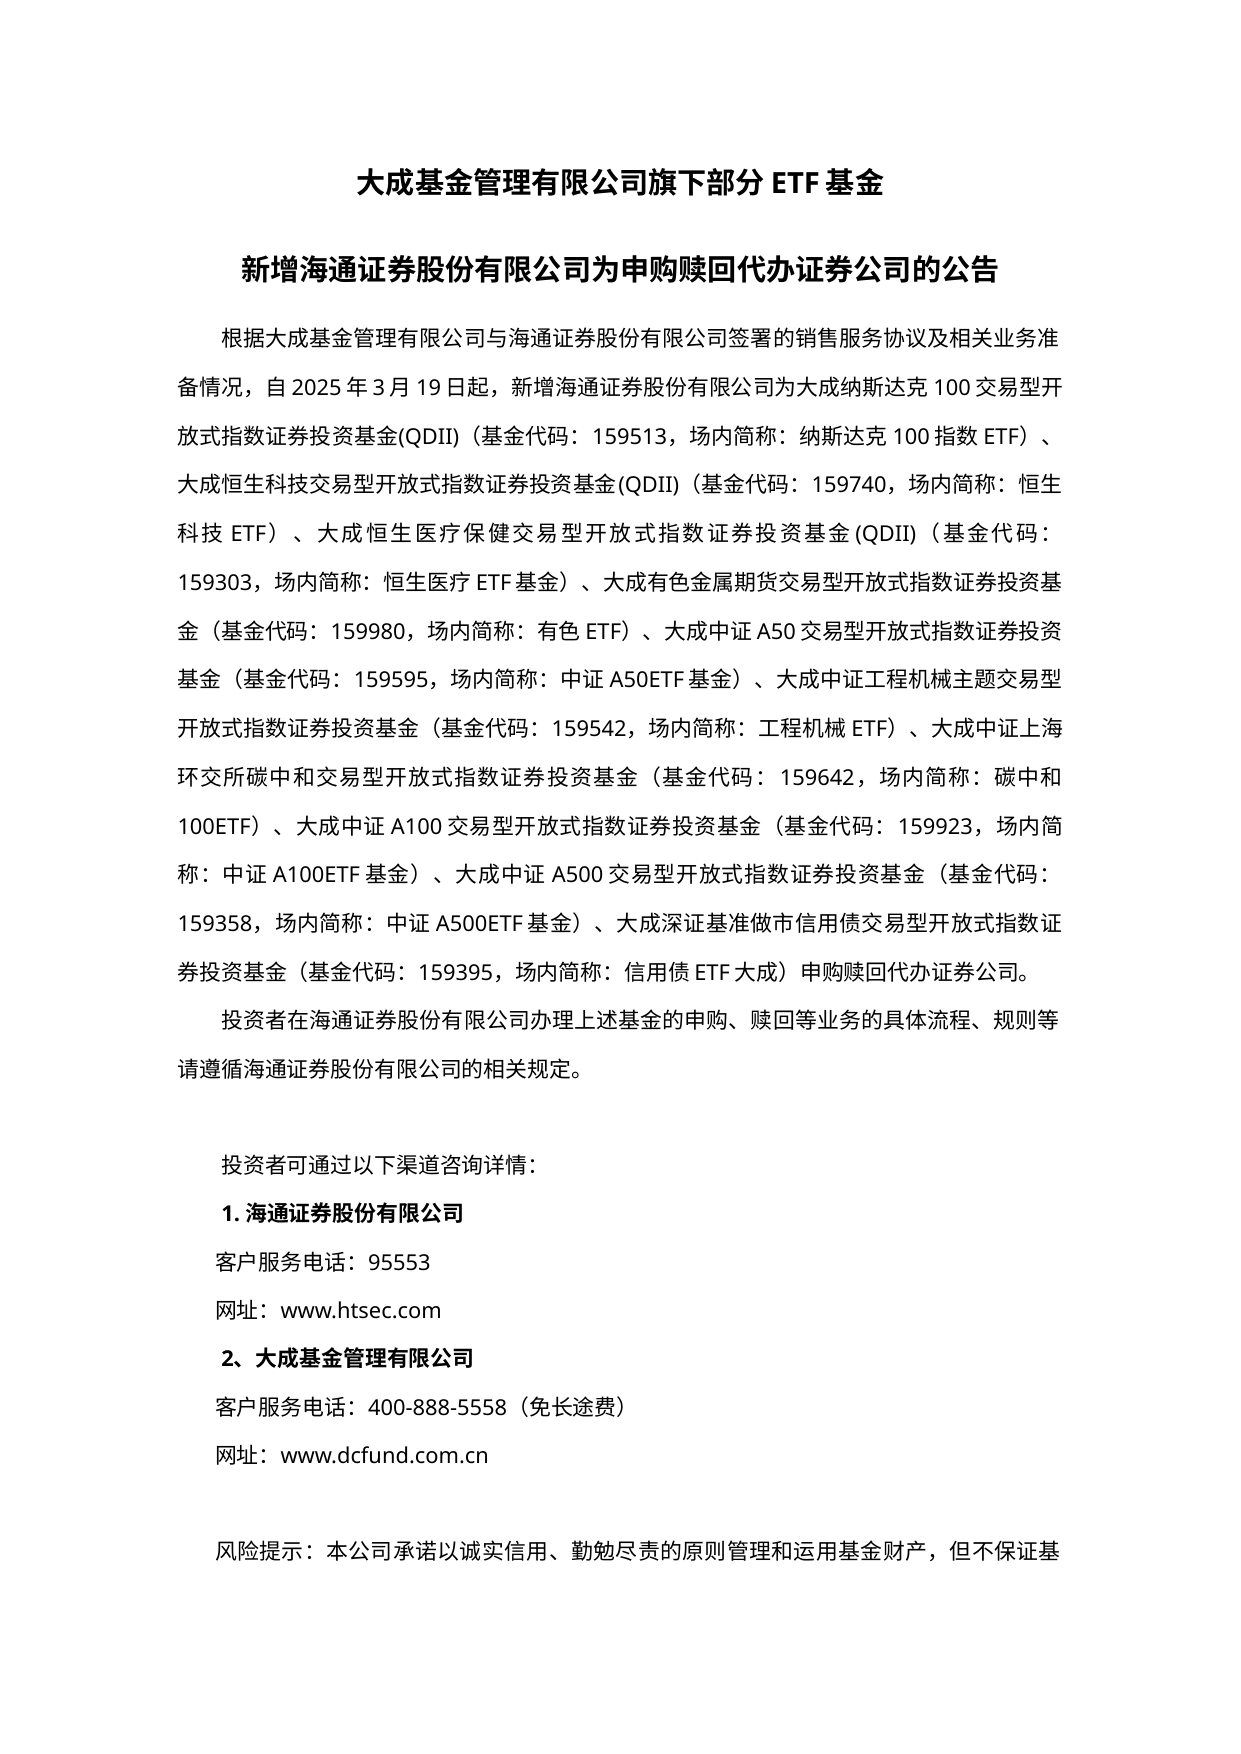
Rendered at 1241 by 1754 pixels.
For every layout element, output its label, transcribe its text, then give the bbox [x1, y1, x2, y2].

list 网址：www.htsec.com [215, 1292, 1063, 1325]
text 投资者在海通证券股份有限公司办理上述基金的申购、赎回等业务的具体流程、规则等请遵循海通证券股份有限公司的相关规定。 [177, 1003, 1063, 1084]
list 客户服务电话：95553 [215, 1244, 1063, 1277]
text 2、大成基金管理有限公司 [177, 1341, 1063, 1373]
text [177, 1533, 1063, 1566]
text 大成基金管理有限公司旗下部分ETF基金 [177, 149, 1063, 214]
text 根据大成基金管理有限公司与海通证券股份有限公司签署的销售服务协议及相关业务准备情况，自2025年3月19日起，新增海通证券股份有限公司为大成纳斯达克100交易型开放式指数证券投资基金(QDII)（基金代码：159513，场内简称：纳斯达克100指数ETF）、大成恒生科技交易型开放式指数证券投资基金(QDII)（基金代码：159740，场内简称：恒生科技ETF）、大成恒生医疗保健交易型开放式指数证券投资基金(QDII)（基金代码：159303，场内简称：恒生医疗ETF基金）、大成有色金属期货交易型开放式指数证券投资基金（基金代码：159980，场内简称：有色ETF）、大成中证A50交易型开放式指数证券投资基金（基金代码：159595，场内简称：中证A50ETF基金）、大成中证工程机械主题交易型开放式指数证券投资基金（基金代码：159542，场内简称：工程机械ETF）、大成中证上海环交所碳中和交易型开放式指数证券投资基金（基金代码：159642，场内简称：碳中和100ETF）、大成中证A100交易型开放式指数证券投资基金（基金代码：159923，场内简称：中证A100ETF基金）、大成中证A500交易型开放式指数证券投资基金（基金代码：159358，场内简称：中证A500ETF基金）、大成深证基准做市信用债交易型开放式指数证券投资基金（基金代码：159395，场内简称：信用债ETF大成）申购赎回代办证券公司。 [177, 321, 1063, 987]
text 1. 海通证券股份有限公司 [177, 1196, 1063, 1228]
list 客户服务电话：400-888-5558（免长途费） [215, 1389, 1063, 1422]
text 投资者可通过以下渠道咨询详情： [177, 1147, 1063, 1180]
list 网址：www.dcfund.com.cn [215, 1437, 1063, 1470]
text 新增海通证券股份有限公司为申购赎回代办证券公司的公告 [177, 235, 1063, 300]
